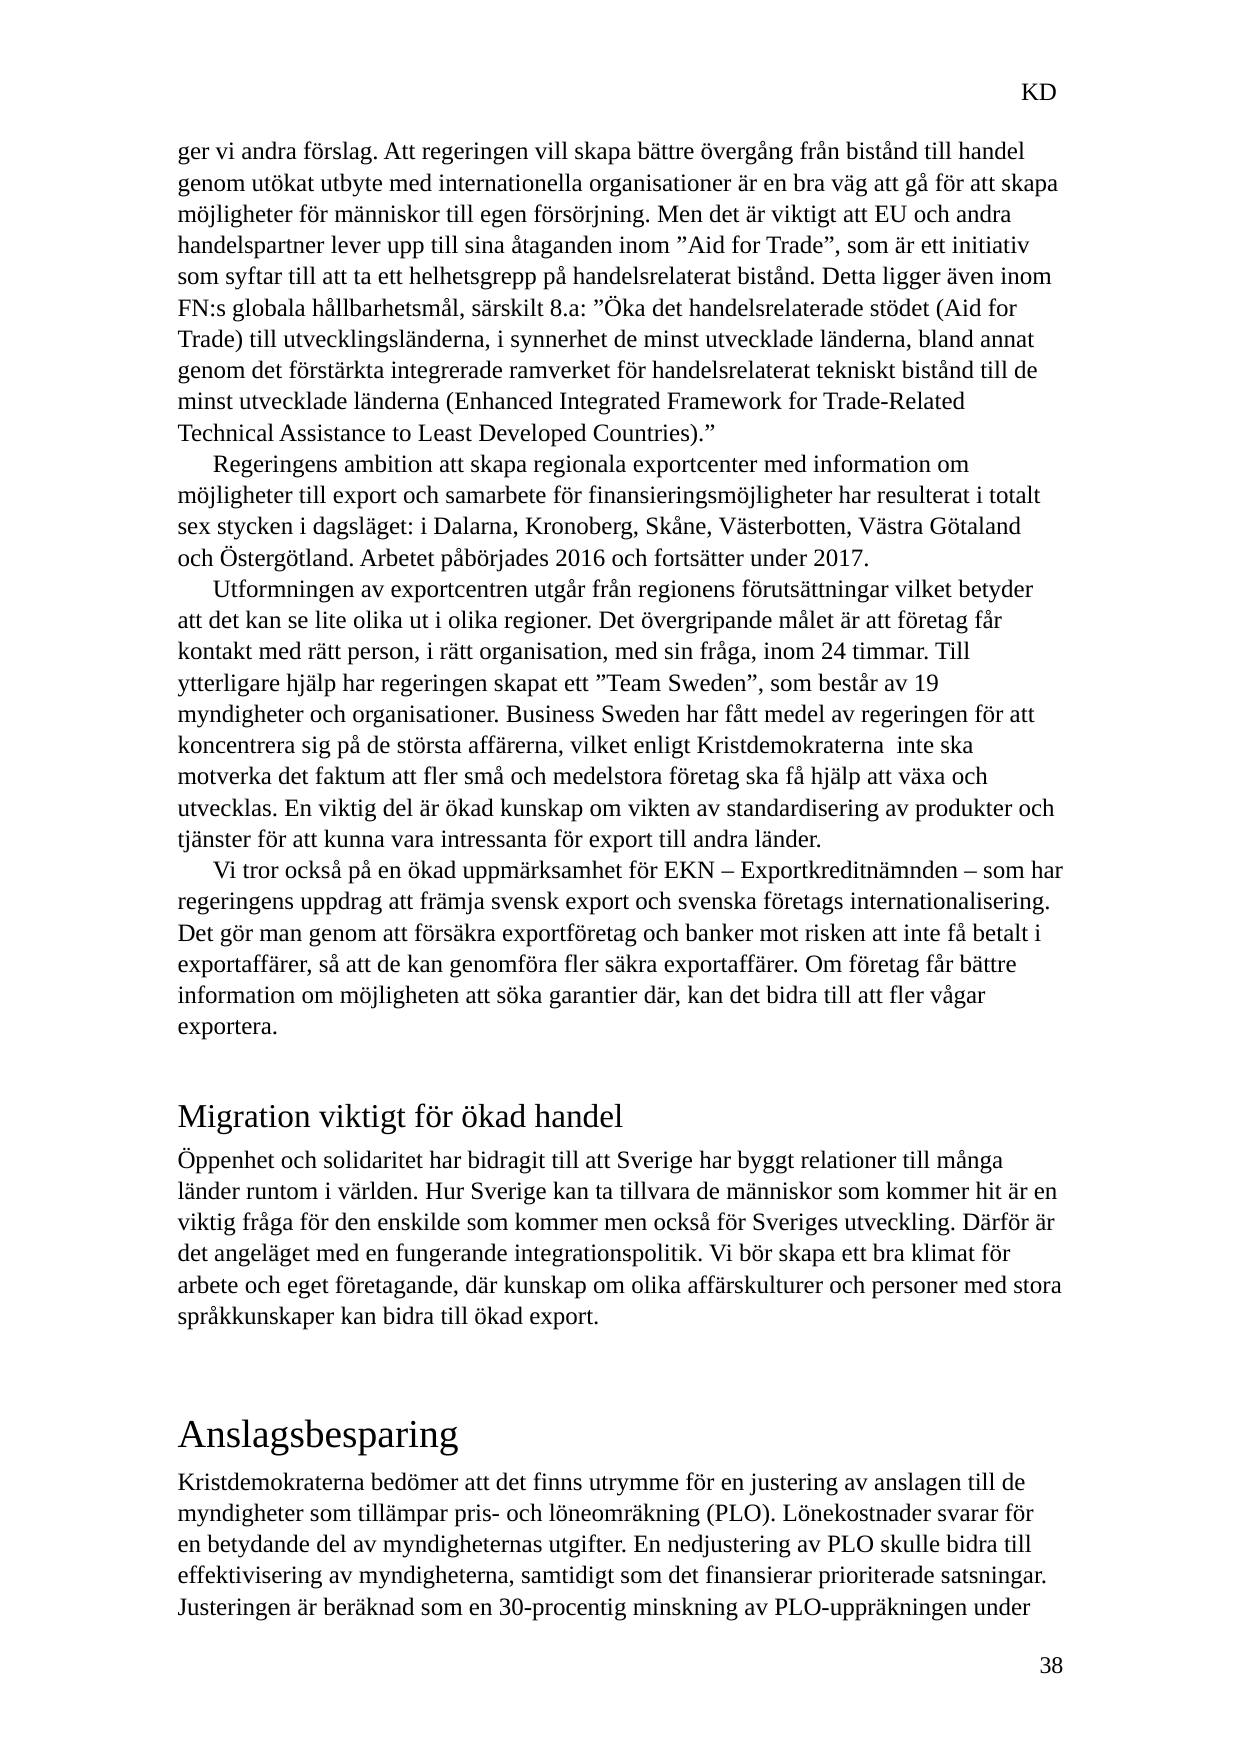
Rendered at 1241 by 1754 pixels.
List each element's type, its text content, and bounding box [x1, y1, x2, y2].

text Regeringens ambition att skapa regionala exportcenter med information om möjligheter till export och samarbete för finansieringsmöjligheter har resulterat i totalt sex stycken i dagsläget: i Dalarna, Kronoberg, Skåne, Västerbotten, Västra Götaland och Östergötland. Arbetet påbörjades 2016 och fortsätter under 2017. [177, 446, 1063, 571]
text Utformningen av exportcentren utgår från regionens förutsättningar vilket betyder att det kan se lite olika ut i olika regioner. Det övergripande målet är att företag får kontakt med rätt person, i rätt organisation, med sin fråga, inom 24 timmar. Till ytterligare hjälp har regeringen skapat ett ”Team Sweden”, som består av 19 myndigheter och organisationer. Business Sweden har fått medel av regeringen för att koncentrera sig på de största affärerna, vilket enligt Kristdemokraterna inte ska motverka det faktum att fler små och medelstora företag ska få hjälp att växa och utvecklas. En viktig del är ökad kunskap om vikten av standardisering av produkter och tjänster för att kunna vara intressanta för export till andra länder. [177, 571, 1063, 853]
text Öppenhet och solidaritet har bidragit till att Sverige har byggt relationer till många länder runtom i världen. Hur Sverige kan ta tillvara de människor som kommer hit är en viktig fråga för den enskilde som kommer men också för Sveriges utveckling. Därför är det angeläget med en fungerande integrationspolitik. Vi bör skapa ett bra klimat för arbete och eget företagande, där kunskap om olika affärskulturer och personer med stora språkkunskaper kan bidra till ökad export. [177, 1142, 1063, 1330]
subtitle Migration viktigt för ökad handel [177, 1103, 1063, 1134]
text Vi tror också på en ökad uppmärksamhet för EKN – Exportkreditnämnden – som har regeringens uppdrag att främja svensk export och svenska företags internationalisering. Det gör man genom att försäkra exportföretag och banker mot risken att inte få betalt i exportaffärer, så att de kan genomföra fler säkra exportaffärer. Om företag får bättre information om möjligheten att söka garantier där, kan det bidra till att fler vågar exportera. [177, 853, 1063, 1040]
subtitle Anslagsbesparing [177, 1415, 1063, 1456]
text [177, 134, 1063, 446]
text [177, 1464, 1063, 1620]
